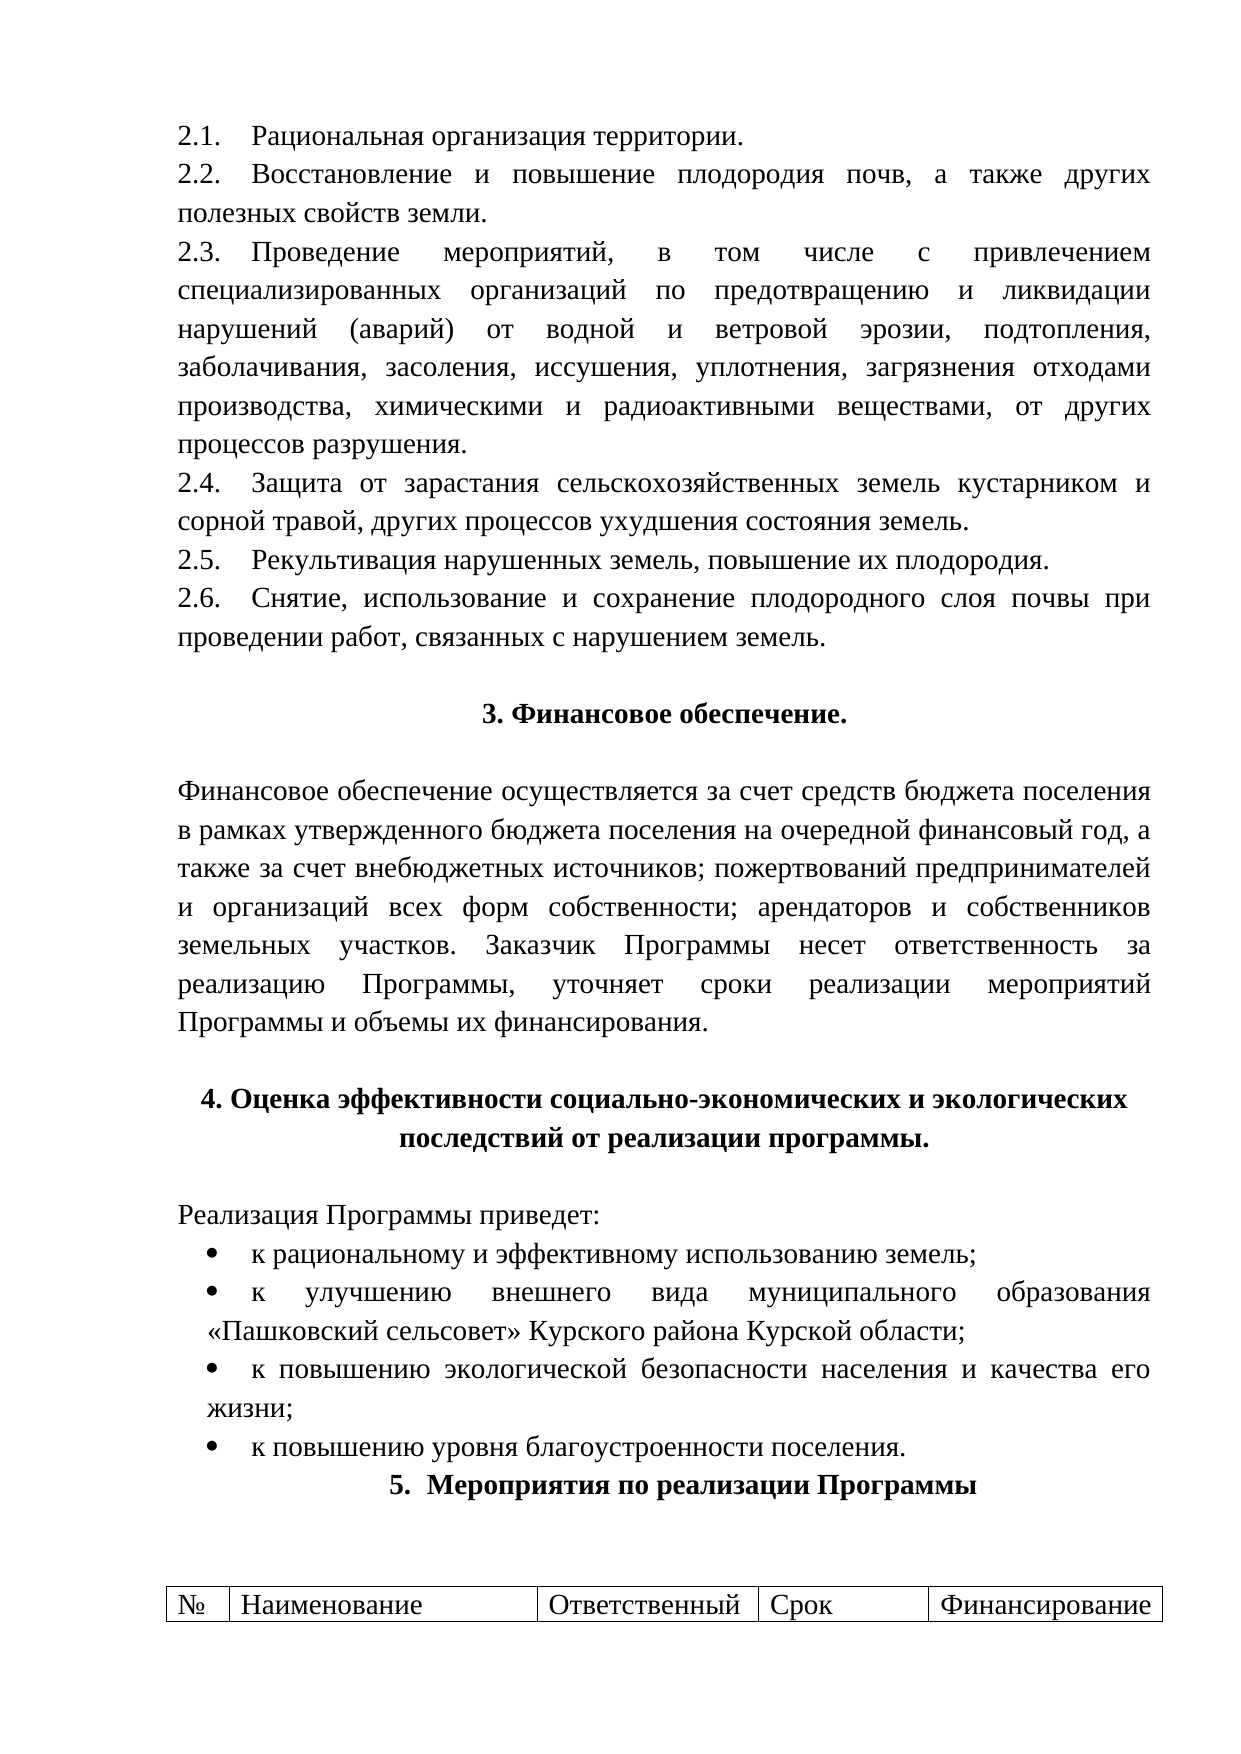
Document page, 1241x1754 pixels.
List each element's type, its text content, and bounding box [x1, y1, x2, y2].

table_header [538, 1587, 758, 1621]
table_header № п/п [167, 1587, 229, 1621]
table_header Финансирование руб. [929, 1587, 1162, 1621]
table_header Срок исполнения [759, 1587, 928, 1621]
text 2.1. Рациональная организация территории. [177, 118, 1152, 152]
list к улучшению внешнего вида муниципального образования «Пашковский сельсовет» Курского района Курской области; [207, 1274, 1152, 1347]
text Финансовое обеспечение осуществляется за счет средств бюджета поселения в рамках утвержденного бюджета поселения на очередной финансовый год, а также за счет внебюджетных источников; пожертвований предпринимателей и организаций всех форм собственности; арендаторов и собственников земельных участков. Заказчик Программы несет ответственность за реализацию Программы, уточняет сроки реализации мероприятий Программы и объемы их финансирования. [177, 773, 1152, 1038]
text 4. Оценка эффективности социально-экономических и экологических последствий от реализации программы. [177, 1082, 1152, 1154]
text 2.5. Рекультивация нарушенных земель, повышение их плодородия. [177, 542, 1152, 576]
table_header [230, 1587, 537, 1621]
list к повышению экологической безопасности населения и качества его жизни; [207, 1352, 1152, 1424]
text 2.4. Защита от зарастания сельскохозяйственных земель кустарником и сорной травой, других процессов ухудшения состояния земель. [177, 465, 1152, 537]
text 2.3. Проведение мероприятий, в том числе с привлечением специализированных организаций по предотвращению и ликвидации нарушений (аварий) от водной и ветровой эрозии, подтопления, заболачивания, засоления, иссушения, уплотнения, загрязнения отходами производства, химическими и радиоактивными веществами, от других процессов разрушения. [177, 234, 1152, 460]
text Реализация Программы приведет: [177, 1197, 1152, 1231]
text 3. Финансовое обеспечение. [177, 696, 1152, 730]
text 2.6. Снятие, использование и сохранение плодородного слоя почвы при проведении работ, связанных с нарушением земель. [177, 581, 1152, 653]
list к рациональному и эффективному использованию земель; [207, 1236, 1152, 1269]
list Мероприятия по реализации Программы [215, 1467, 1152, 1501]
text 2.2. Восстановление и повышение плодородия почв, а также других полезных свойств земли. [177, 157, 1152, 229]
list к повышению уровня благоустроенности поселения. [207, 1429, 1152, 1462]
